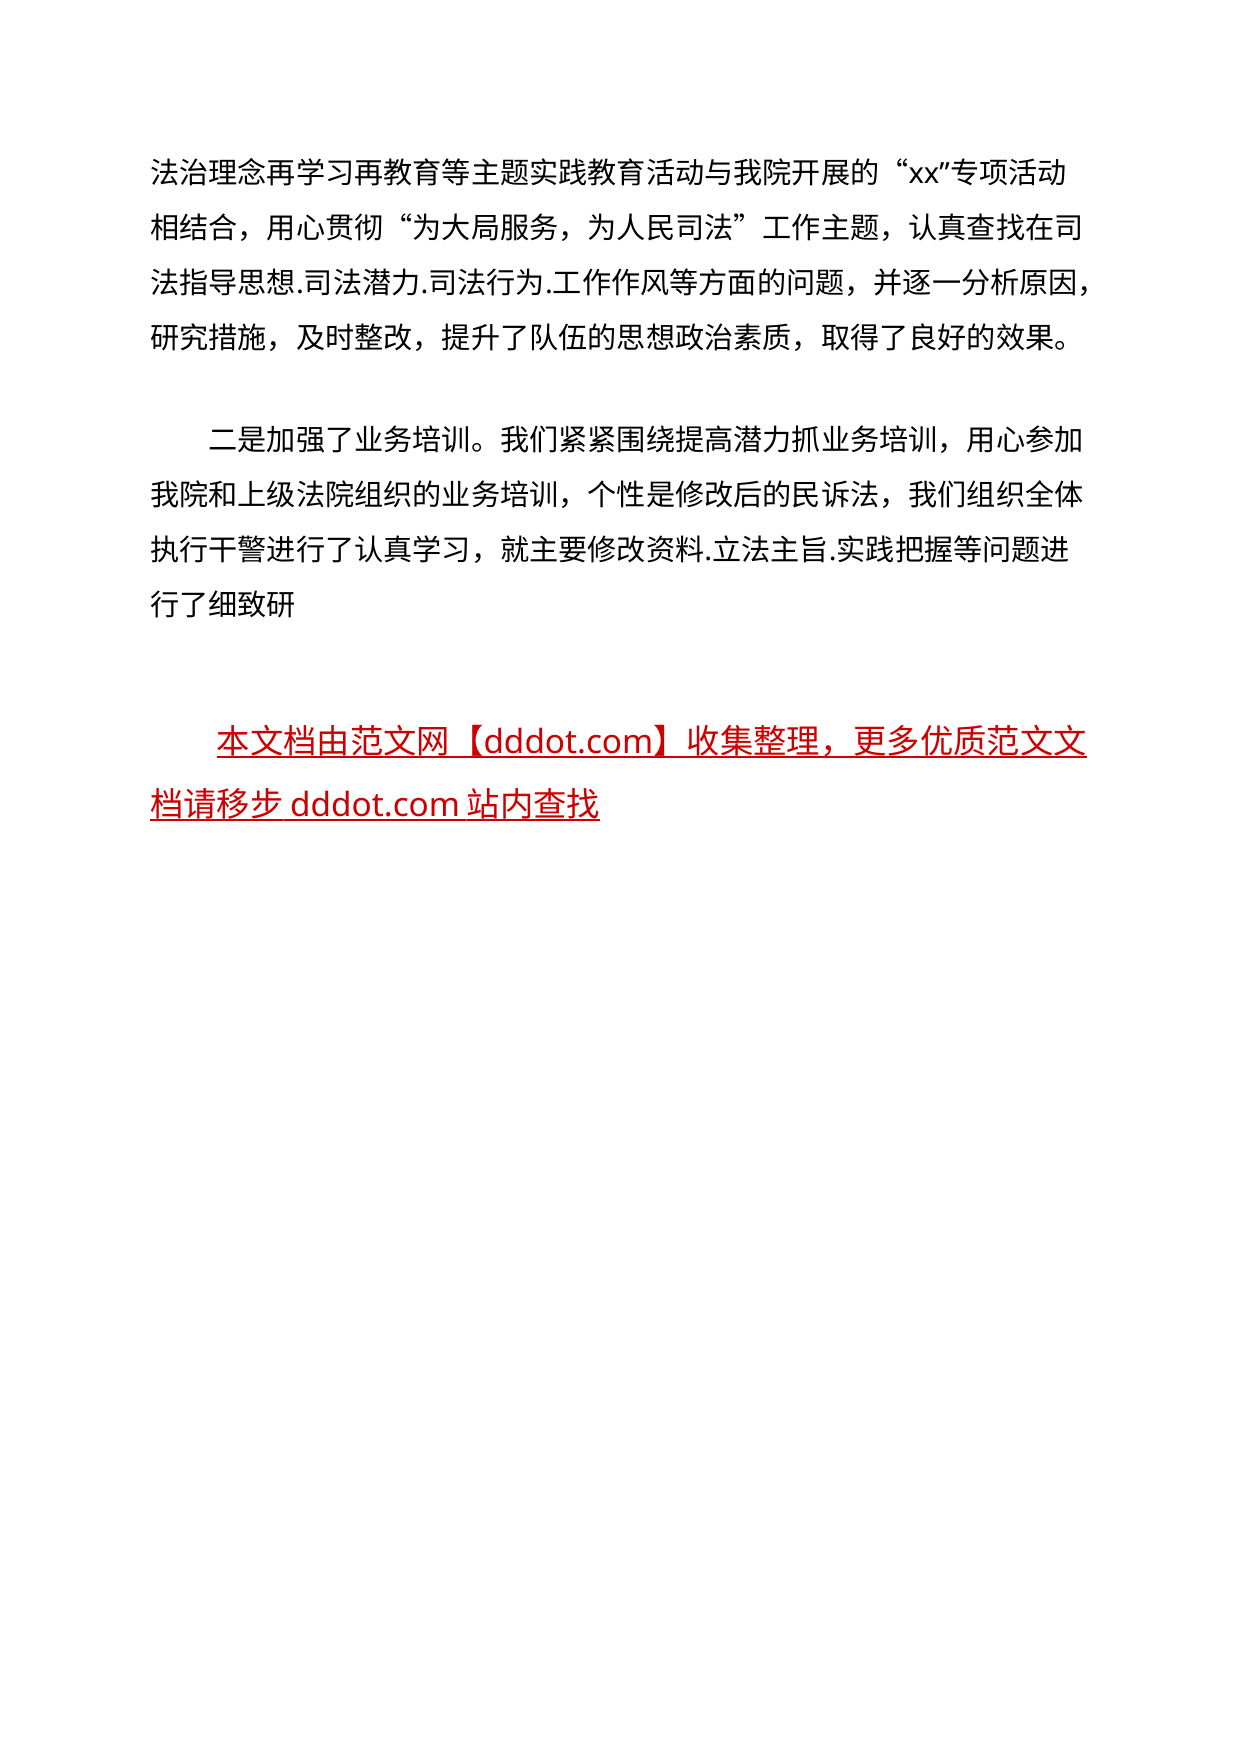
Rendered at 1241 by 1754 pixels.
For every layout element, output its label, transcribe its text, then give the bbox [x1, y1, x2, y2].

text 二是加强了业务培训。我们紧紧围绕提高潜力抓业务培训，用心参加我院和上级法院组织的业务培训，个性是修改后的民诉法，我们组织全体执行干警进行了认真学习，就主要修改资料.立法主旨.实践把握等问题进行了细致研 [150, 417, 1090, 624]
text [150, 150, 1090, 357]
text 本文档由范文网【dddot.com】收集整理，更多优质范文文档请移步dddot.com站内查找 [150, 714, 1090, 826]
